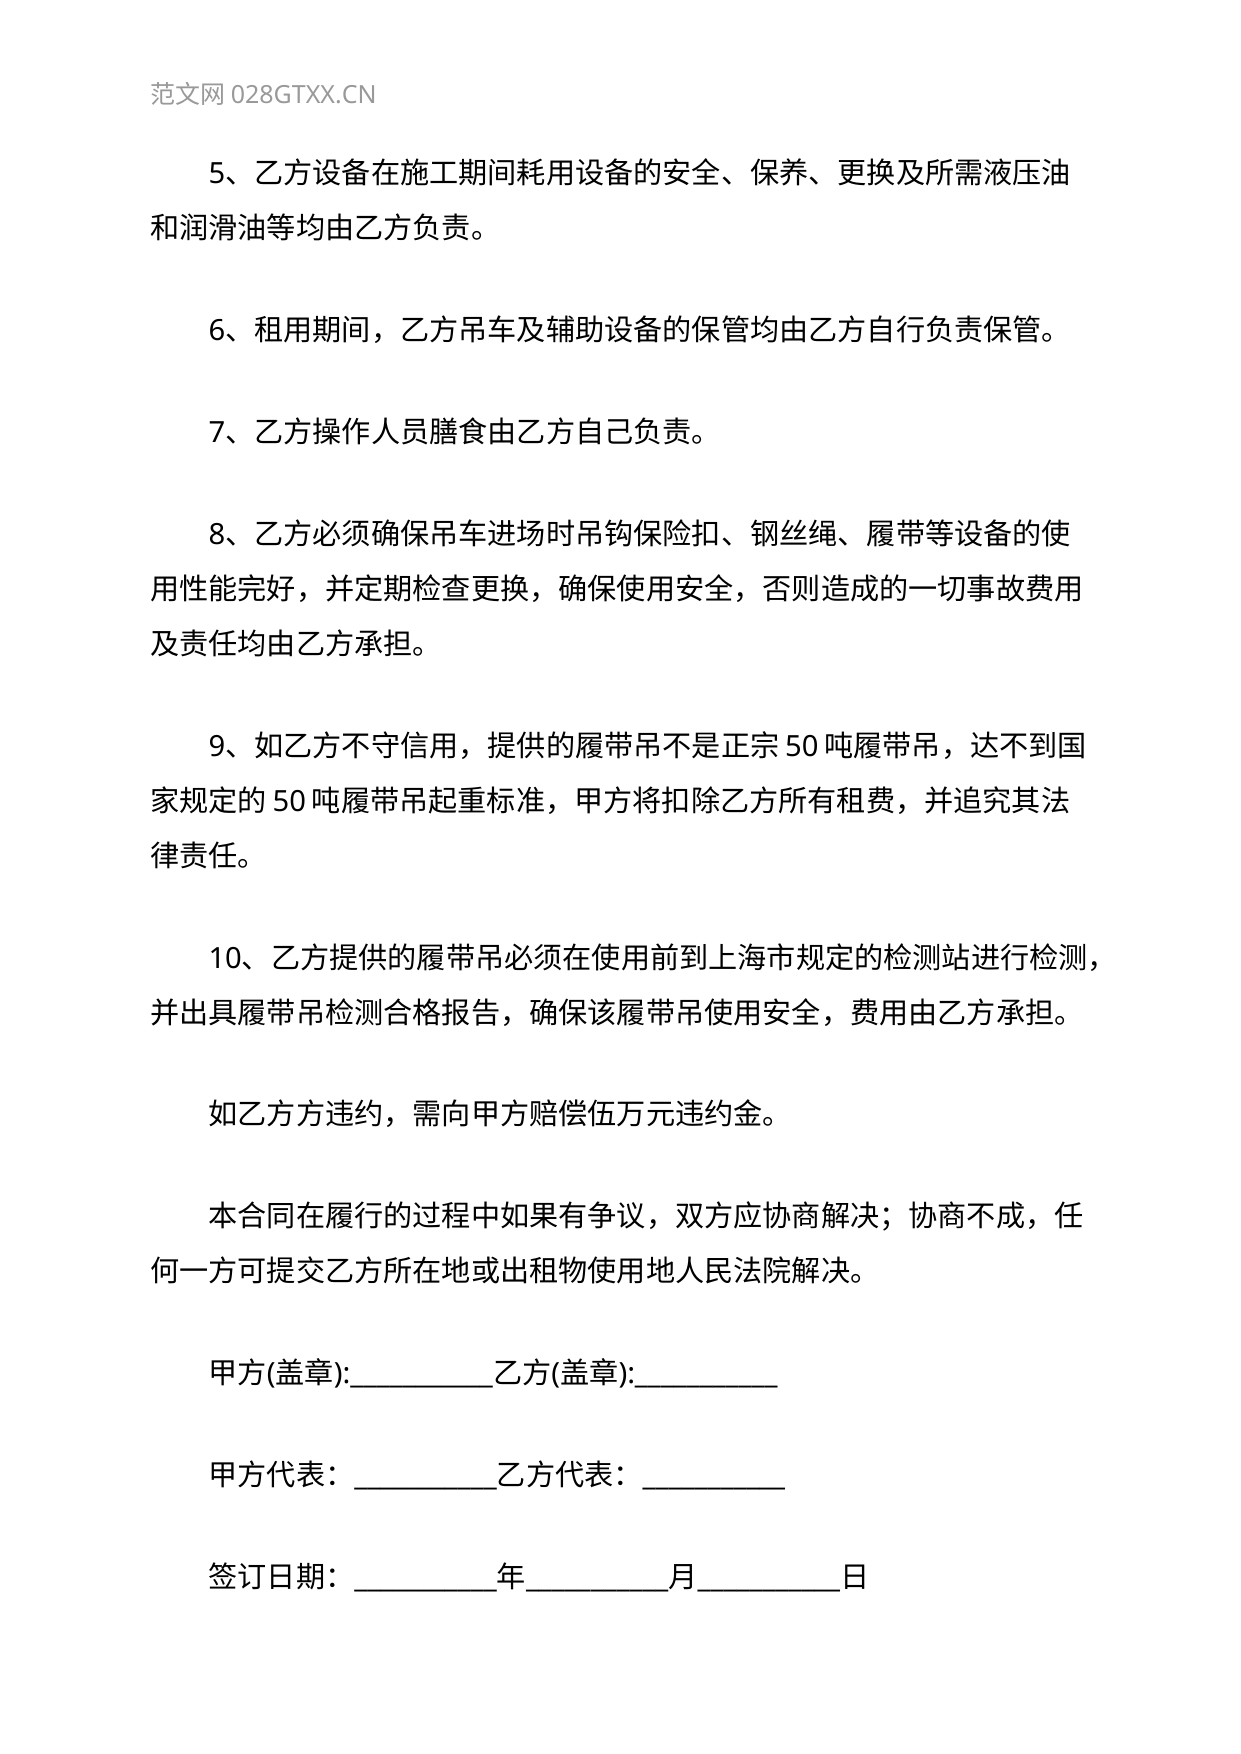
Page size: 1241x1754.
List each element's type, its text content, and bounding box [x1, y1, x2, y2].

text 7、乙方操作人员膳食由乙方自己负责。 [150, 409, 1090, 451]
text 10、乙方提供的履带吊必须在使用前到上海市规定的检测站进行检测，并出具履带吊检测合格报告，确保该履带吊使用安全，费用由乙方承担。 [150, 934, 1090, 1031]
text 5、乙方设备在施工期间耗用设备的安全、保养、更换及所需液压油和润滑油等均由乙方负责。 [150, 150, 1090, 247]
text 签订日期：___________年___________月___________日 [150, 1553, 1090, 1596]
text 9、如乙方不守信用，提供的履带吊不是正宗50吨履带吊，达不到国家规定的50吨履带吊起重标准，甲方将扣除乙方所有租费，并追究其法律责任。 [150, 722, 1090, 875]
text 甲方代表：___________乙方代表：___________ [150, 1451, 1090, 1494]
text 甲方(盖章):___________乙方(盖章):___________ [150, 1349, 1090, 1392]
text 本合同在履行的过程中如果有争议，双方应协商解决；协商不成，任何一方可提交乙方所在地或出租物使用地人民法院解决。 [150, 1193, 1090, 1290]
text 8、乙方必须确保吊车进场时吊钩保险扣、钢丝绳、履带等设备的使用性能完好，并定期检查更换，确保使用安全，否则造成的一切事故费用及责任均由乙方承担。 [150, 511, 1090, 663]
text 如乙方方违约，需向甲方赔偿伍万元违约金。 [150, 1091, 1090, 1133]
text 6、租用期间，乙方吊车及辅助设备的保管均由乙方自行负责保管。 [150, 307, 1090, 349]
